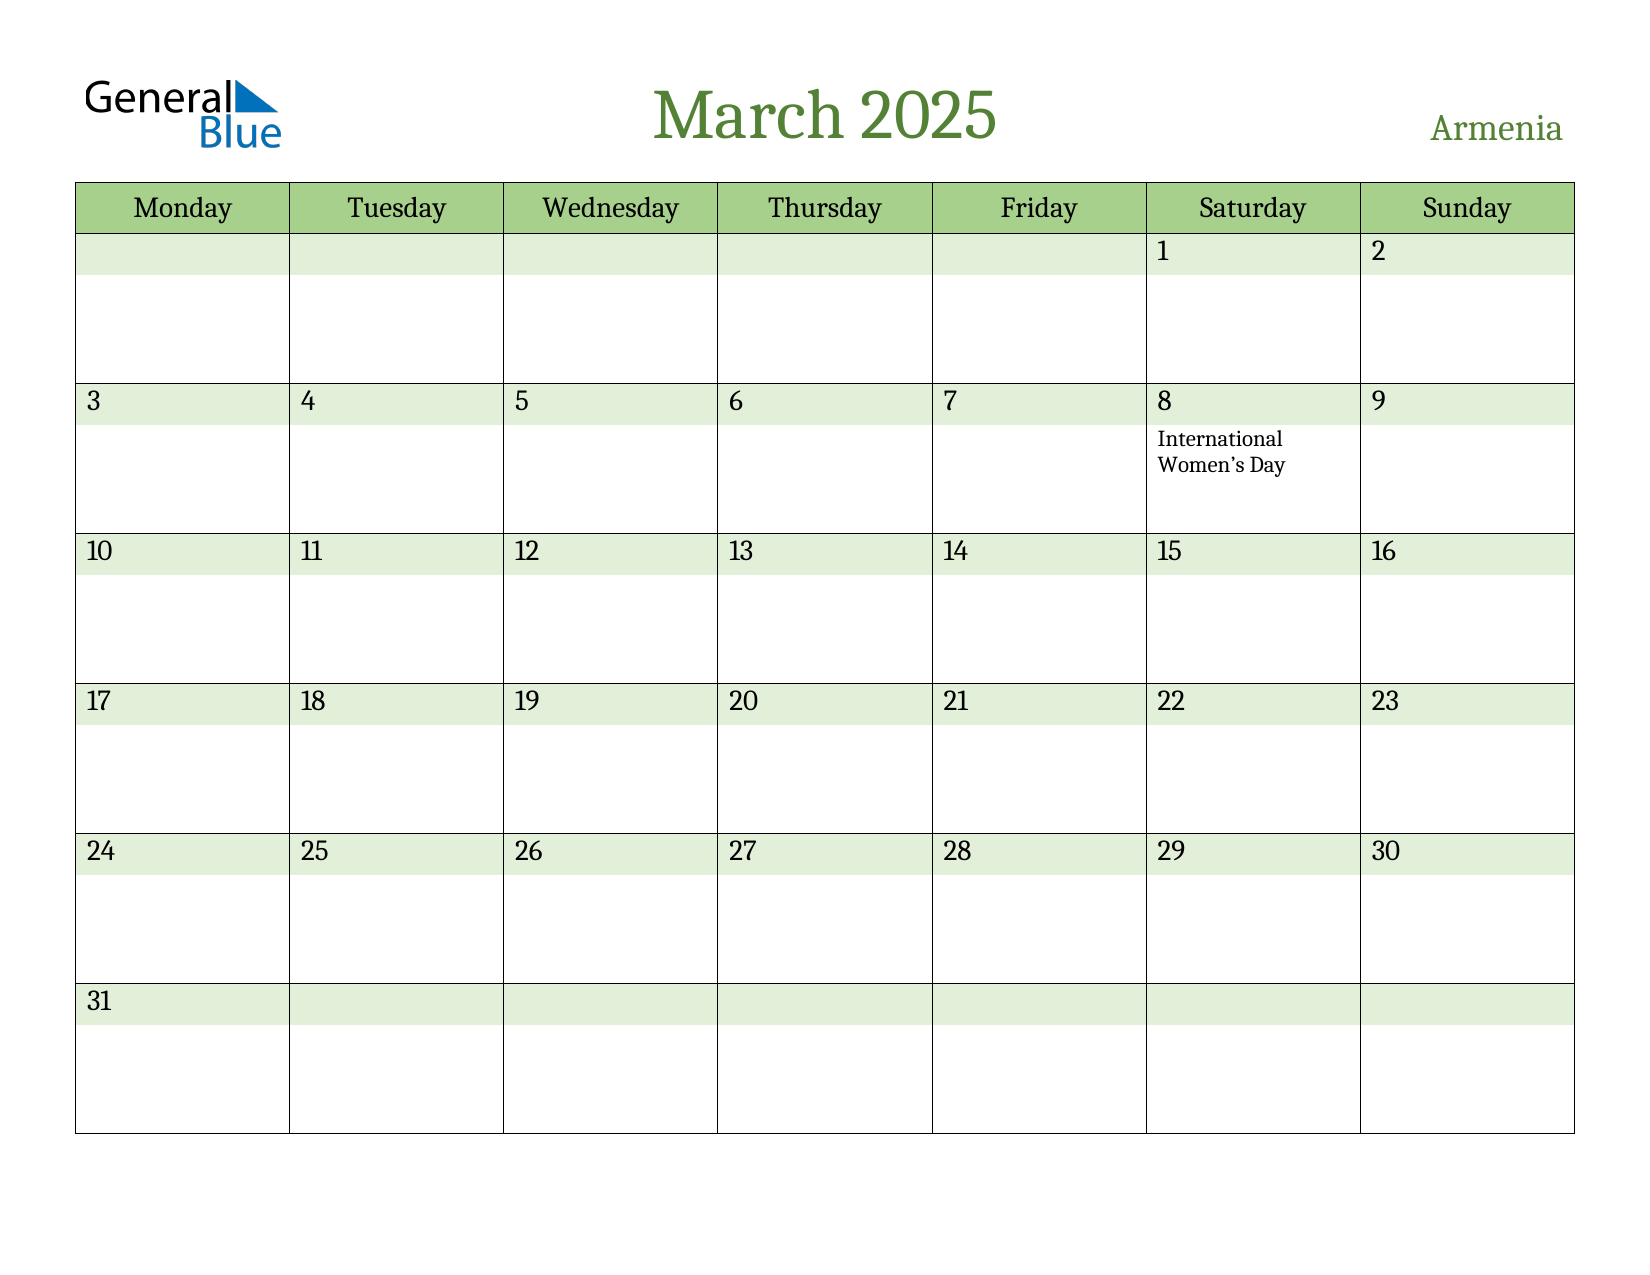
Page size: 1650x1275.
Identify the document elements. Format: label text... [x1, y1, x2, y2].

table_cell [1147, 275, 1360, 383]
table_cell Wednesday [504, 183, 717, 233]
table_cell 16 [1361, 534, 1574, 575]
table_cell [1361, 984, 1574, 1025]
table_cell 19 [504, 684, 717, 725]
table_cell [504, 425, 717, 533]
table_cell [76, 275, 289, 383]
table_cell 11 [290, 534, 503, 575]
table_cell [718, 1025, 932, 1133]
table_cell [504, 725, 717, 833]
table_cell [76, 425, 289, 533]
table_cell [504, 234, 717, 275]
table_cell 27 [718, 834, 932, 875]
table_cell 8 [1147, 384, 1360, 425]
table_cell [1361, 575, 1574, 683]
table_cell [1147, 984, 1360, 1025]
table_cell Tuesday [290, 183, 503, 233]
table_cell [290, 1025, 503, 1133]
table_cell [1361, 725, 1574, 833]
table_cell 26 [504, 834, 717, 875]
table_cell [933, 575, 1146, 683]
table_cell [718, 875, 932, 983]
table_cell [76, 1025, 289, 1133]
table_cell Sunday [1361, 183, 1574, 233]
table_cell 5 [504, 384, 717, 425]
table_cell [76, 875, 289, 983]
table_cell 23 [1361, 684, 1574, 725]
table_cell 14 [933, 534, 1146, 575]
table_cell [1361, 1025, 1574, 1133]
table_cell 24 [76, 834, 289, 875]
table_cell 20 [718, 684, 932, 725]
table_cell 21 [933, 684, 1146, 725]
table_cell 18 [290, 684, 503, 725]
table_cell [290, 275, 503, 383]
table_cell [290, 725, 503, 833]
table_cell [933, 725, 1146, 833]
table_cell [933, 875, 1146, 983]
table_cell [76, 575, 289, 683]
table_cell [933, 234, 1146, 275]
table_cell [290, 425, 503, 533]
table_cell 10 [76, 534, 289, 575]
table_cell Friday [933, 183, 1146, 233]
table_cell [1361, 875, 1574, 983]
table_cell 12 [504, 534, 717, 575]
picture [86, 80, 281, 148]
table_cell 1 [1147, 234, 1360, 275]
table_cell 7 [933, 384, 1146, 425]
table_cell [1361, 425, 1574, 533]
table_cell [718, 425, 932, 533]
table_cell [1147, 1025, 1360, 1133]
table_cell 3 [76, 384, 289, 425]
table_cell [290, 875, 503, 983]
table_cell International Women’s Day [1147, 425, 1360, 533]
table_header [76, 75, 503, 182]
table_cell [933, 1025, 1146, 1133]
table_cell [718, 275, 932, 383]
table_cell 13 [718, 534, 932, 575]
table_cell 6 [718, 384, 932, 425]
table_cell [504, 275, 717, 383]
table_cell [933, 275, 1146, 383]
table_cell 28 [933, 834, 1146, 875]
table_cell [933, 984, 1146, 1025]
table_cell [933, 425, 1146, 533]
table_cell [718, 575, 932, 683]
table_cell 15 [1147, 534, 1360, 575]
table_cell [504, 875, 717, 983]
table_cell 22 [1147, 684, 1360, 725]
table_cell [1147, 875, 1360, 983]
table_cell 17 [76, 684, 289, 725]
table_cell [76, 234, 289, 275]
table_cell Monday [76, 183, 289, 233]
table_cell [1147, 575, 1360, 683]
table_header Armenia [1146, 75, 1574, 182]
table_cell [718, 234, 932, 275]
table_cell [504, 984, 717, 1025]
table_cell Thursday [718, 183, 932, 233]
table_cell 30 [1361, 834, 1574, 875]
table_cell 4 [290, 384, 503, 425]
table_cell 25 [290, 834, 503, 875]
table_cell 2 [1361, 234, 1574, 275]
table_cell [504, 575, 717, 683]
table_cell [504, 1025, 717, 1133]
table_cell 29 [1147, 834, 1360, 875]
table_cell [290, 575, 503, 683]
table_cell Saturday [1147, 183, 1360, 233]
table_cell [718, 984, 932, 1025]
table_cell [76, 725, 289, 833]
table_cell [718, 725, 932, 833]
table_cell 9 [1361, 384, 1574, 425]
table_header March 2025 [504, 75, 1146, 182]
table_cell [290, 984, 503, 1025]
table_cell [290, 234, 503, 275]
table_cell [1361, 275, 1574, 383]
table_cell [1147, 725, 1360, 833]
table_cell 31 [76, 984, 289, 1025]
